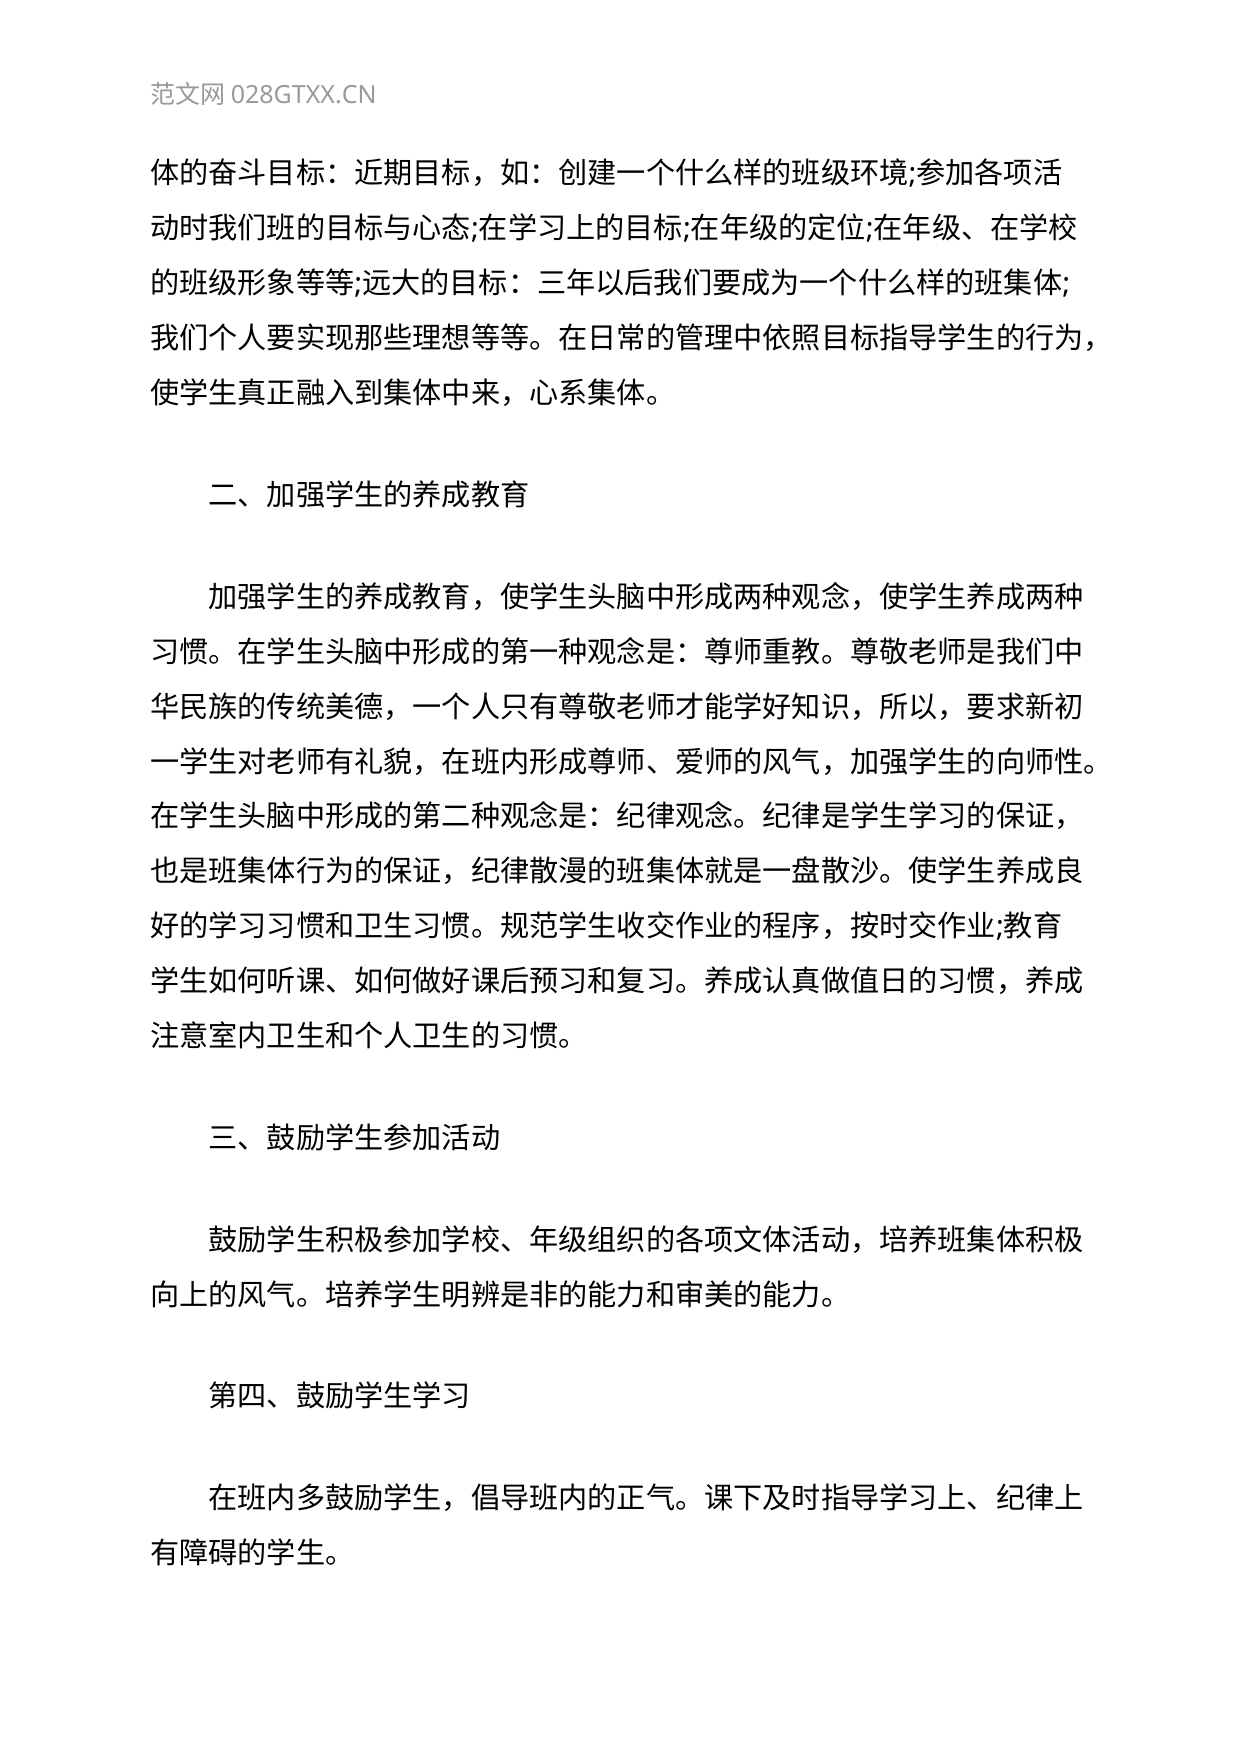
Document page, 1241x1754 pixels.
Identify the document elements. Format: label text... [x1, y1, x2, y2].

text 第四、鼓励学生学习 [150, 1373, 1090, 1415]
text 加强学生的养成教育，使学生头脑中形成两种观念，使学生养成两种习惯。在学生头脑中形成的第一种观念是：尊师重教。尊敬老师是我们中华民族的传统美德，一个人只有尊敬老师才能学好知识，所以，要求新初一学生对老师有礼貌，在班内形成尊师、爱师的风气，加强学生的向师性。在学生头脑中形成的第二种观念是：纪律观念。纪律是学生学习的保证，也是班集体行为的保证，纪律散漫的班集体就是一盘散沙。使学生养成良好的学习习惯和卫生习惯。规范学生收交作业的程序，按时交作业;教育学生如何听课、如何做好课后预习和复习。养成认真做值日的习惯，养成注意室内卫生和个人卫生的习惯。 [150, 573, 1090, 1055]
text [150, 150, 1090, 412]
text 鼓励学生积极参加学校、年级组织的各项文体活动，培养班集体积极向上的风气。培养学生明辨是非的能力和审美的能力。 [150, 1216, 1090, 1313]
text 三、鼓励学生参加活动 [150, 1114, 1090, 1157]
text 在班内多鼓励学生，倡导班内的正气。课下及时指导学习上、纪律上有障碍的学生。 [150, 1475, 1090, 1572]
text 二、加强学生的养成教育 [150, 472, 1090, 514]
